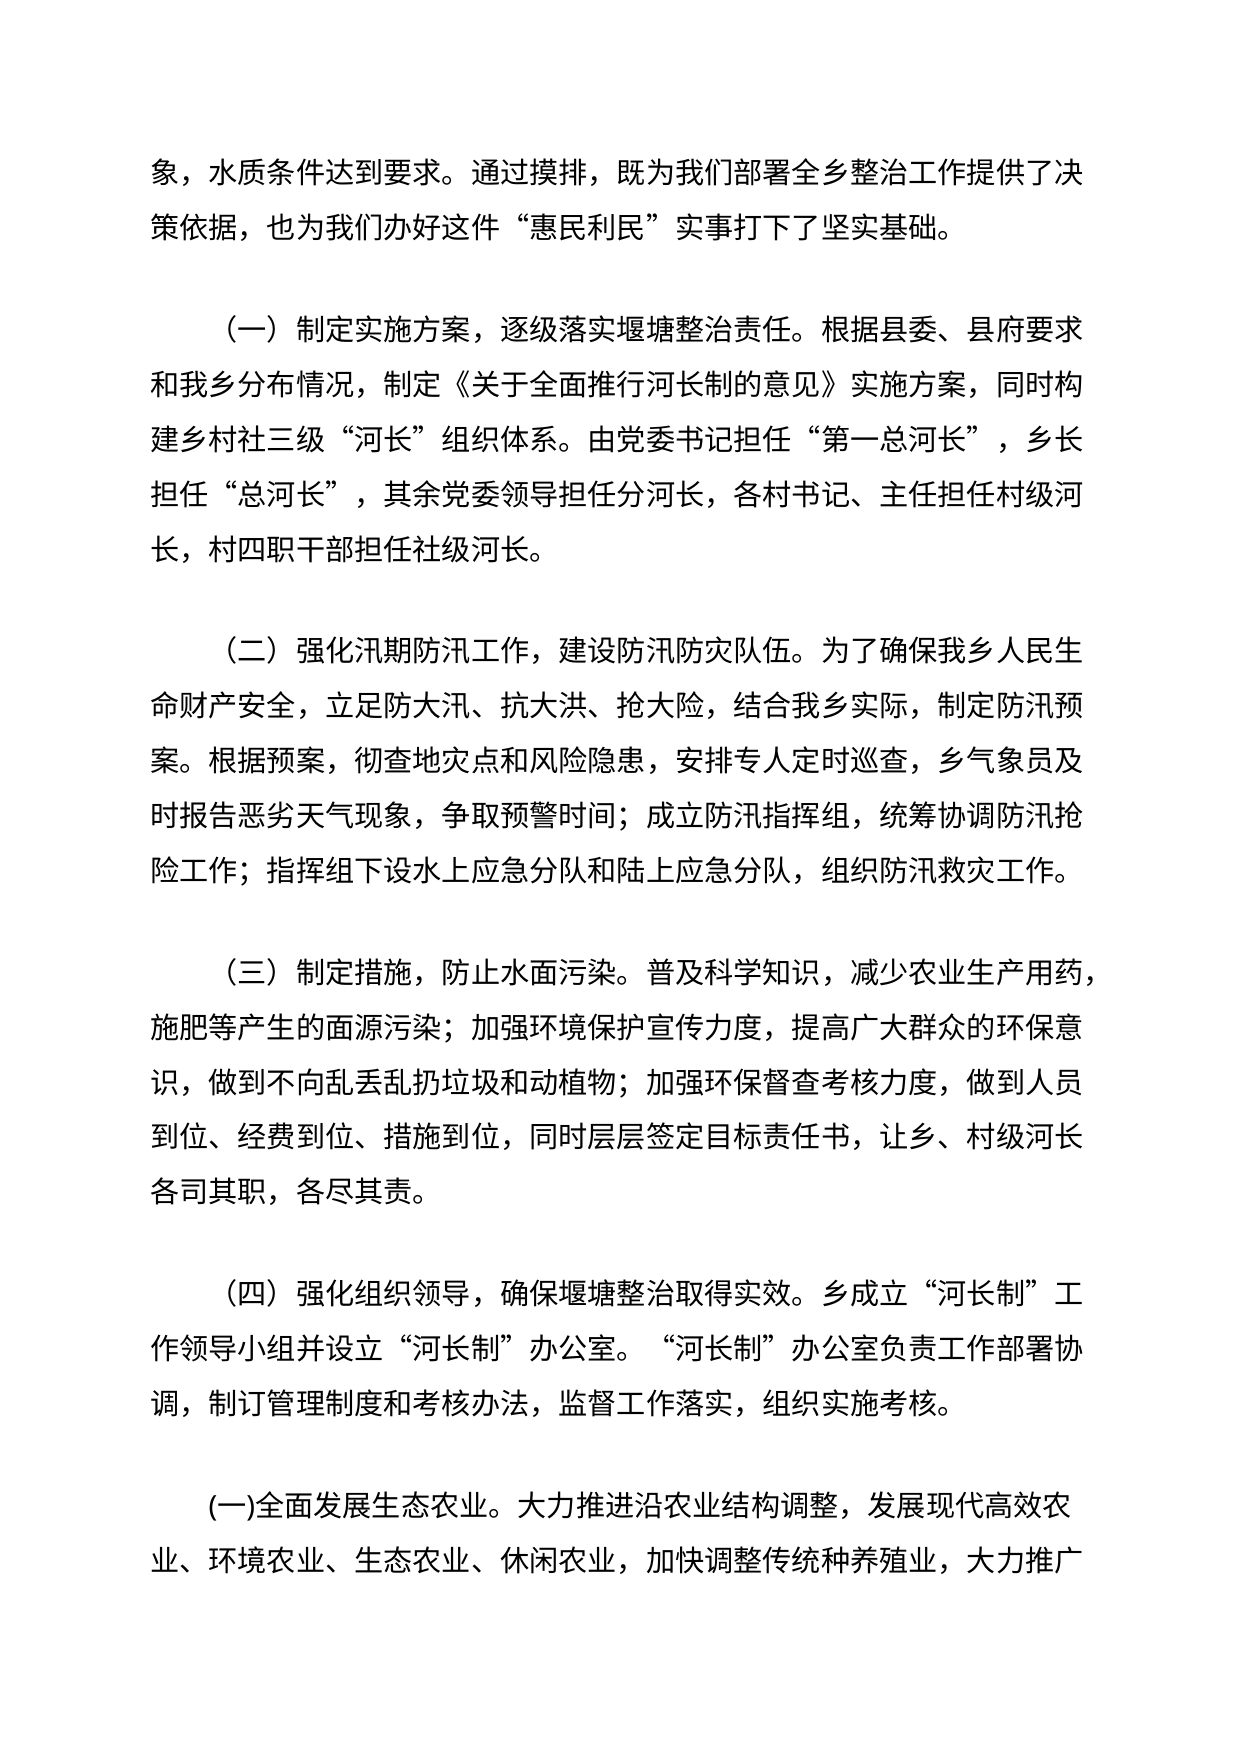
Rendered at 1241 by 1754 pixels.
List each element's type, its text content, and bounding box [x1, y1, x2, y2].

text （二）强化汛期防汛工作，建设防汛防灾队伍。为了确保我乡人民生命财产安全，立足防大汛、抗大洪、抢大险，结合我乡实际，制定防汛预案。根据预案，彻查地灾点和风险隐患，安排专人定时巡查，乡气象员及时报告恶劣天气现象，争取预警时间；成立防汛指挥组，统筹协调防汛抢险工作；指挥组下设水上应急分队和陆上应急分队，组织防汛救灾工作。 [150, 628, 1090, 890]
text （三）制定措施，防止水面污染。普及科学知识，减少农业生产用药，施肥等产生的面源污染；加强环境保护宣传力度，提高广大群众的环保意识，做到不向乱丢乱扔垃圾和动植物；加强环保督查考核力度，做到人员到位、经费到位、措施到位，同时层层签定目标责任书，让乡、村级河长各司其职，各尽其责。 [150, 949, 1090, 1211]
text （一）制定实施方案，逐级落实堰塘整治责任。根据县委、县府要求和我乡分布情况，制定《关于全面推行河长制的意见》实施方案，同时构建乡村社三级“河长”组织体系。由党委书记担任“第一总河长”，乡长担任“总河长”，其余党委领导担任分河长，各村书记、主任担任村级河长，村四职干部担任社级河长。 [150, 307, 1090, 568]
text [150, 1482, 1090, 1579]
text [150, 150, 1090, 247]
text （四）强化组织领导，确保堰塘整治取得实效。乡成立“河长制”工作领导小组并设立“河长制”办公室。“河长制”办公室负责工作部署协调，制订管理制度和考核办法，监督工作落实，组织实施考核。 [150, 1271, 1090, 1423]
